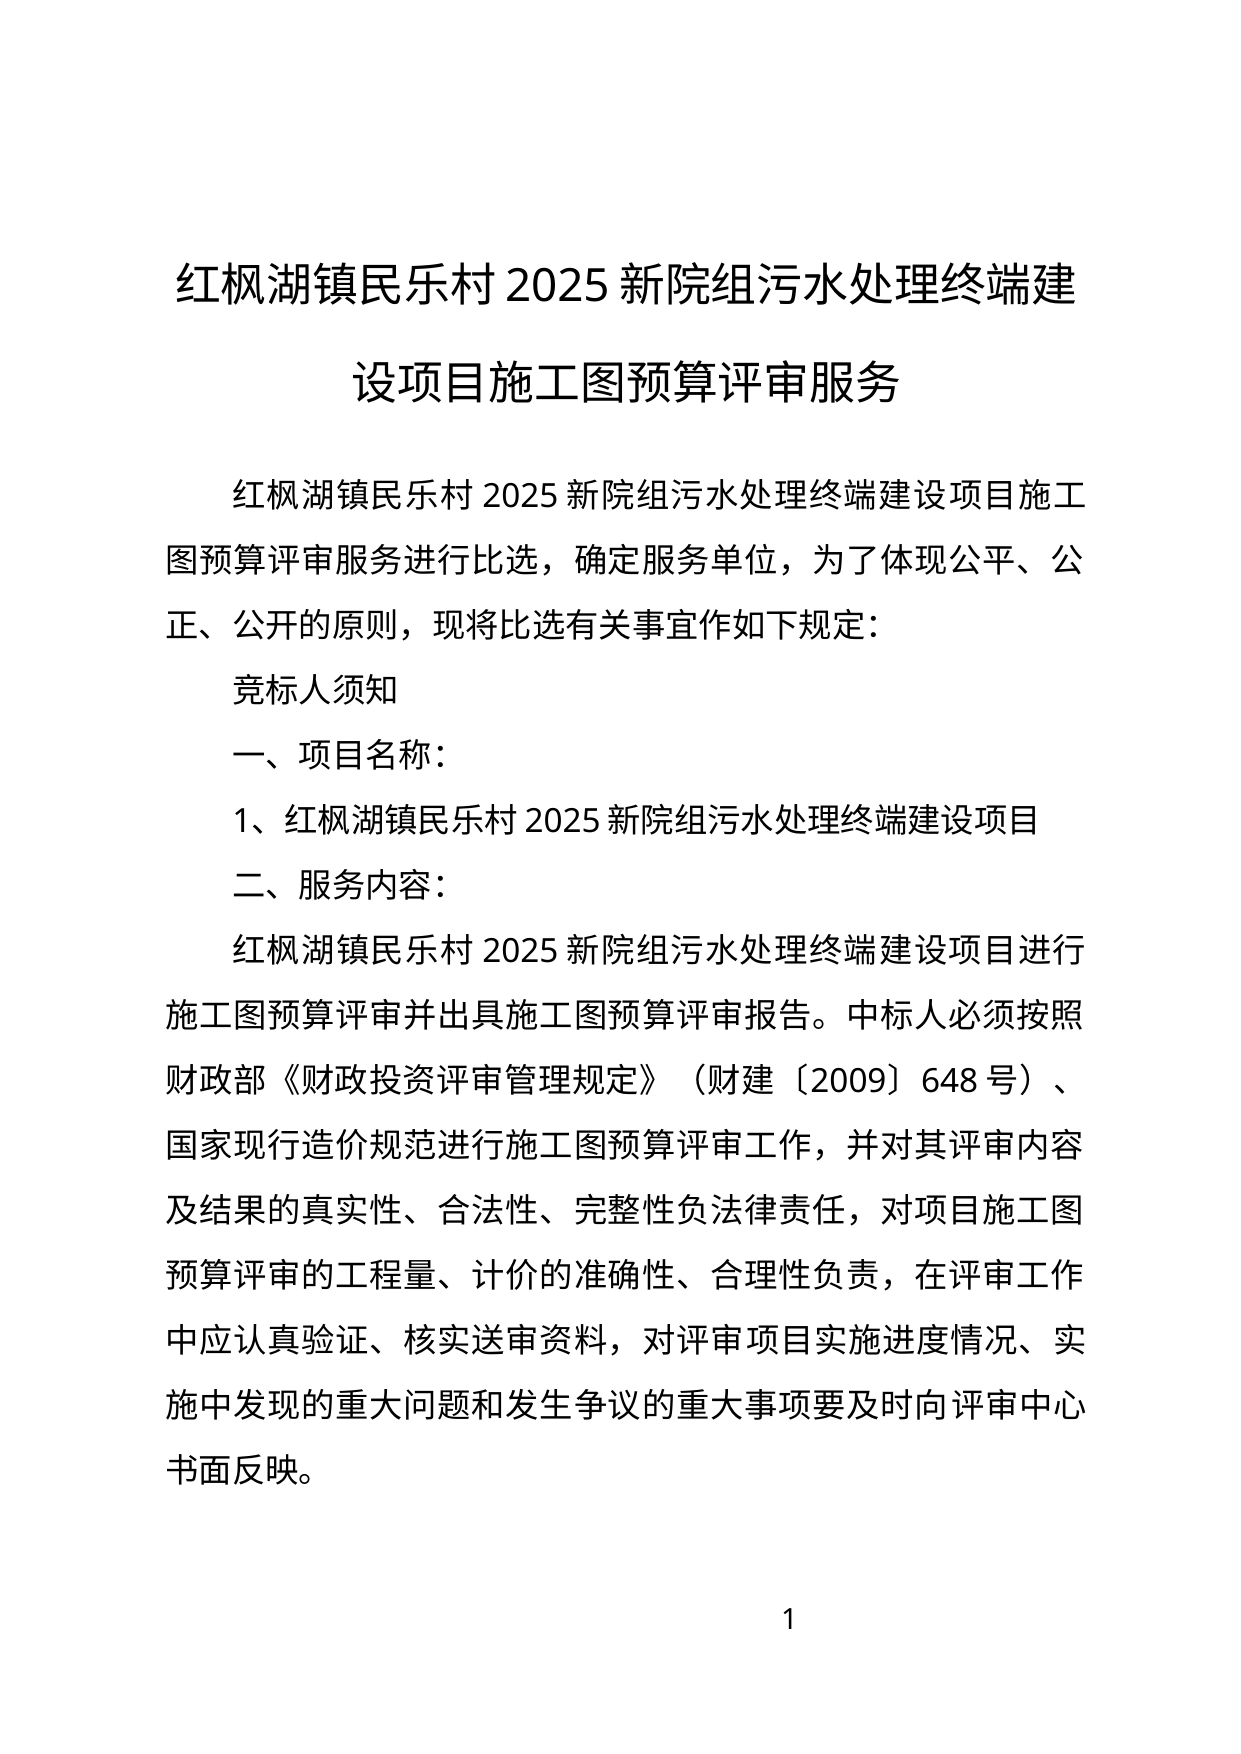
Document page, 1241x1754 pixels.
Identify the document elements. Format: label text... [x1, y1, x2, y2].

text 竞标人须知 [165, 655, 1087, 720]
text 二、服务内容： [165, 850, 1087, 915]
text 红枫湖镇民乐村2025新院组污水处理终端建设项目施工图预算评审服务 [165, 233, 1087, 428]
text 一、项目名称： [165, 720, 1087, 785]
text 1、红枫湖镇民乐村2025新院组污水处理终端建设项目 [165, 785, 1087, 850]
text 红枫湖镇民乐村2025新院组污水处理终端建设项目进行施工图预算评审并出具施工图预算评审报告。中标人必须按照财政部《财政投资评审管理规定》（财建〔2009〕648号）、国家现行造价规范进行施工图预算评审工作，并对其评审内容及结果的真实性、合法性、完整性负法律责任，对项目施工图预算评审的工程量、计价的准确性、合理性负责，在评审工作中应认真验证、核实送审资料，对评审项目实施进度情况、实施中发现的重大问题和发生争议的重大事项要及时向评审中心书面反映。 [165, 915, 1087, 1500]
text 红枫湖镇民乐村2025新院组污水处理终端建设项目施工图预算评审服务进行比选，确定服务单位，为了体现公平、公正、公开的原则，现将比选有关事宜作如下规定： [165, 460, 1087, 655]
